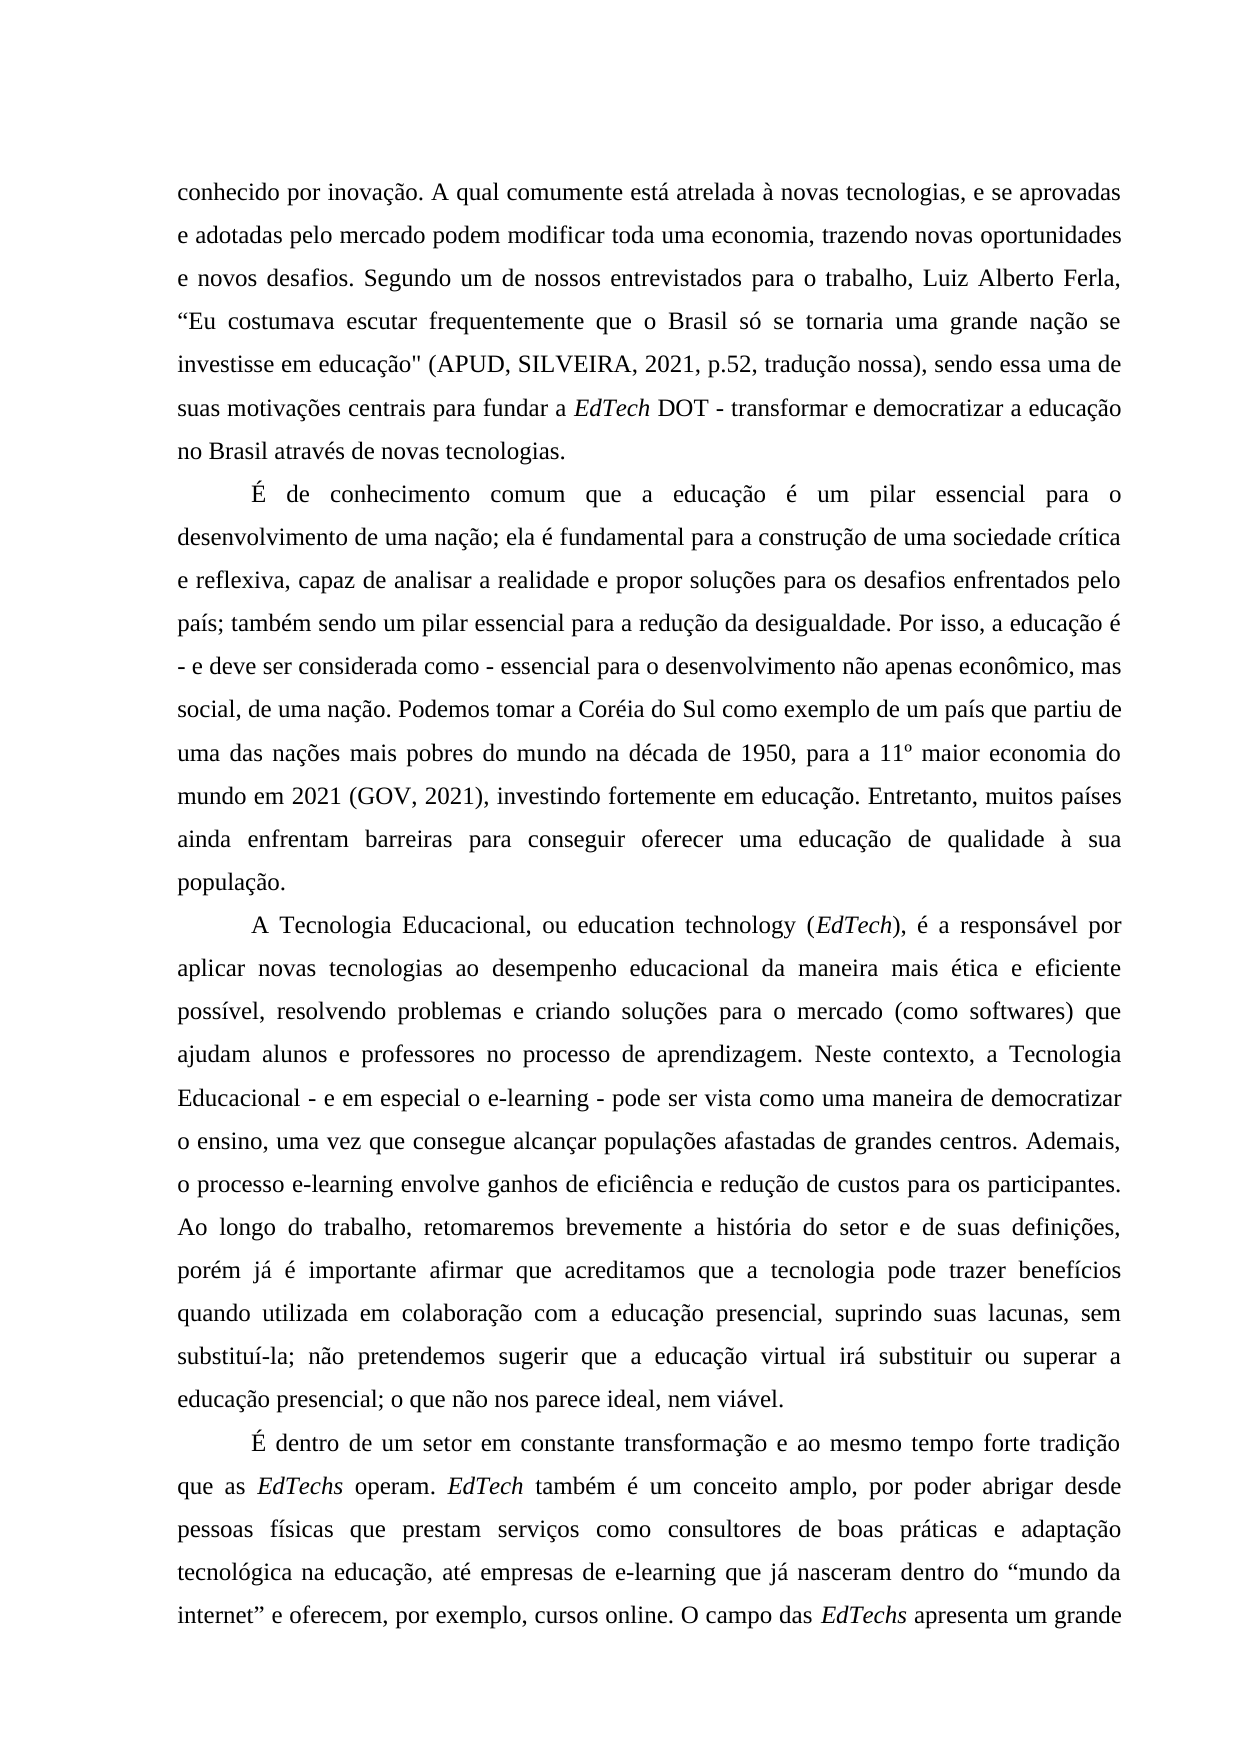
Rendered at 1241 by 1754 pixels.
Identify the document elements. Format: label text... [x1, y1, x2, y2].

text A Tecnologia Educacional, ou education technology (EdTech), é a responsável por aplicar novas tecnologias ao desempenho educacional da maneira mais ética e eficiente possível, resolvendo problemas e criando soluções para o mercado (como softwares) que ajudam alunos e professores no processo de aprendizagem. Neste contexto, a Tecnologia Educacional - e em especial o e-learning - pode ser vista como uma maneira de democratizar o ensino, uma vez que consegue alcançar populações afastadas de grandes centros. Ademais, o processo e-learning envolve ganhos de eficiência e redução de custos para os participantes. Ao longo do trabalho, retomaremos brevemente a história do setor e de suas definições, porém já é importante afirmar que acreditamos que a tecnologia pode trazer benefícios quando utilizada em colaboração com a educação presencial, suprindo suas lacunas, sem substituí-la; não pretendemos sugerir que a educação virtual irá substituir ou superar a educação presencial; o que não nos parece ideal, nem viável. [177, 910, 1122, 1413]
text É de conhecimento comum que a educação é um pilar essencial para o desenvolvimento de uma nação; ela é fundamental para a construção de uma sociedade crítica e reflexiva, capaz de analisar a realidade e propor soluções para os desafios enfrentados pelo país; também sendo um pilar essencial para a redução da desigualdade. Por isso, a educação é - e deve ser considerada como - essencial para o desenvolvimento não apenas econômico, mas social, de uma nação. Podemos tomar a Coréia do Sul como exemplo de um país que partiu de uma das nações mais pobres do mundo na década de 1950, para a 11º maior economia do mundo em 2021 (GOV, 2021), investindo fortemente em educação. Entretanto, muitos países ainda enfrentam barreiras para conseguir oferecer uma educação de qualidade à sua população. [177, 479, 1122, 896]
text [177, 1428, 1122, 1629]
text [177, 177, 1122, 464]
